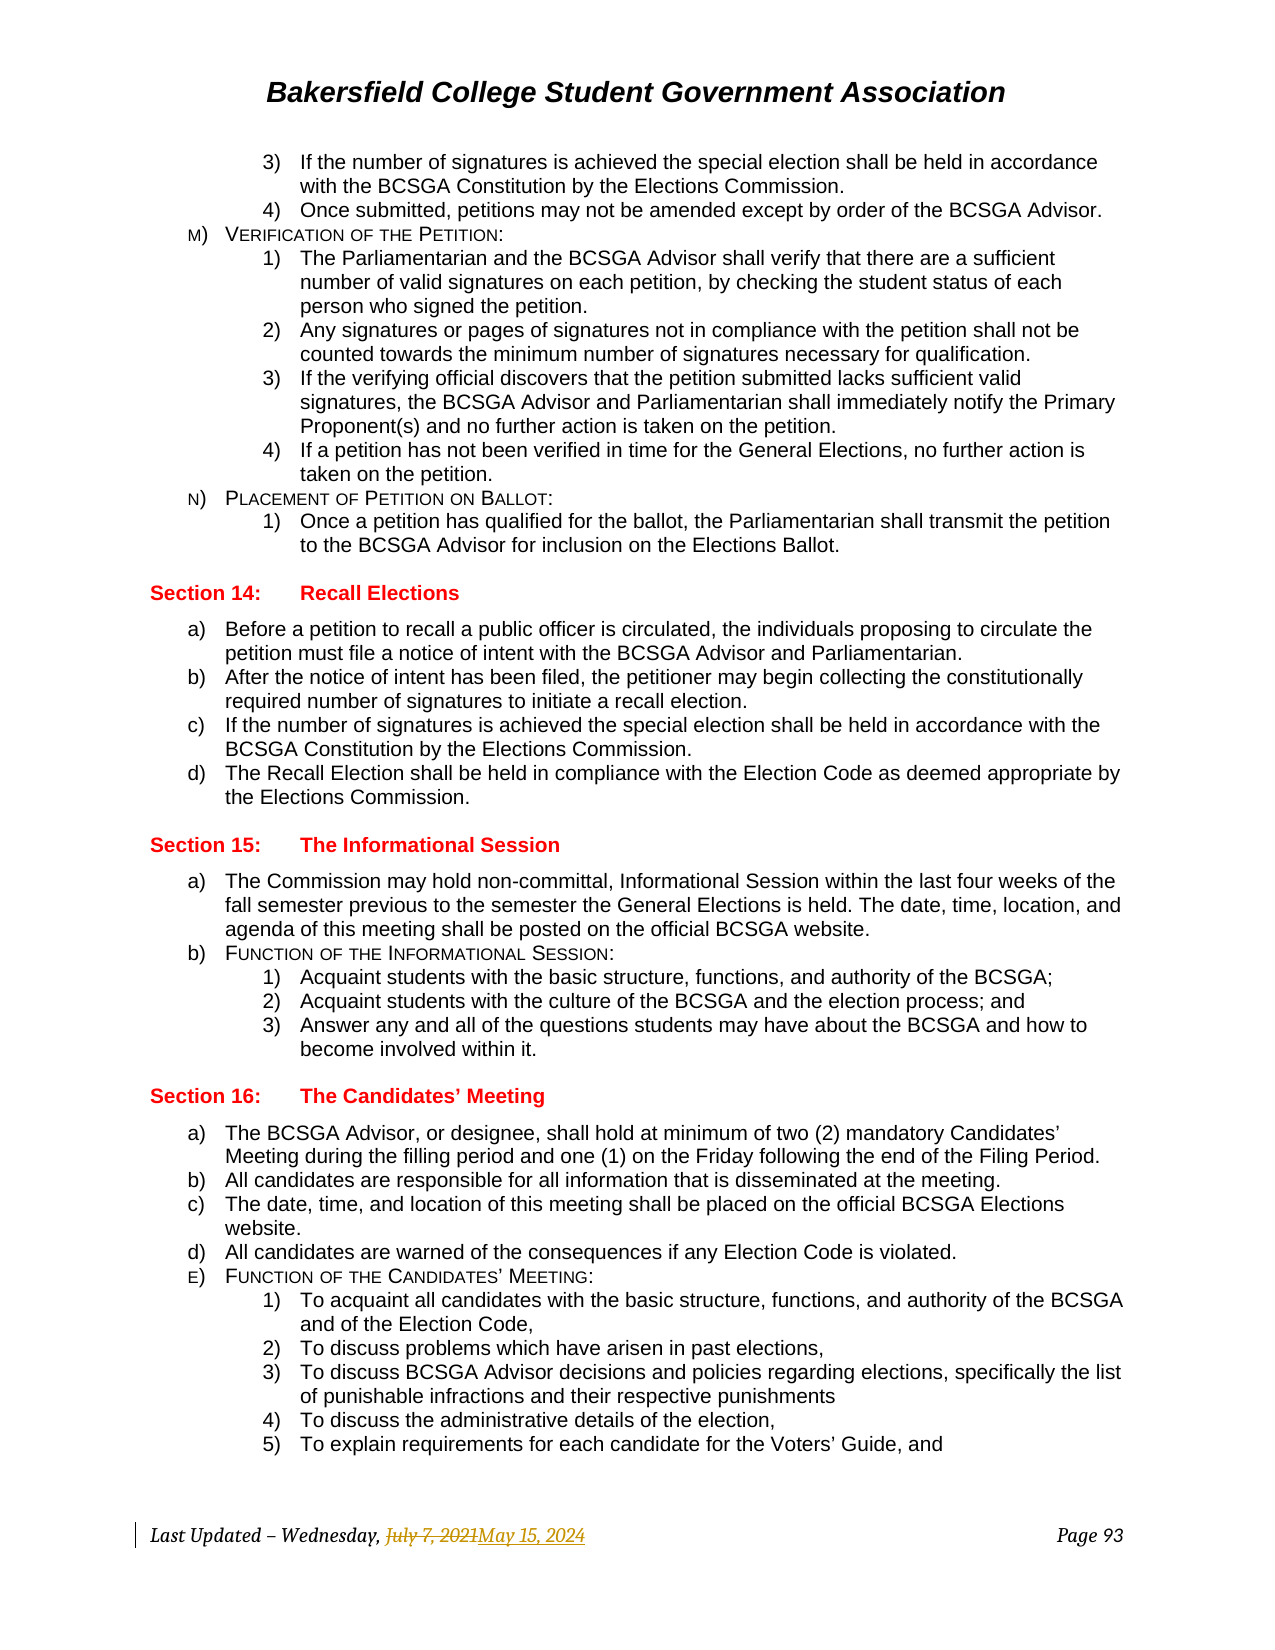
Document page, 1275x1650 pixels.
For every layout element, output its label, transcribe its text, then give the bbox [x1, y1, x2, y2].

list To acquaint all candidates with the basic structure, functions, and authority of the BCSGA and of the Election Code, [262, 1288, 1125, 1336]
list Any signatures or pages of signatures not in compliance with the petition shall not be counted towards the minimum number of signatures necessary for qualification. [262, 318, 1125, 366]
list The Parliamentarian and the BCSGA Advisor shall verify that there are a sufficient number of valid signatures on each petition, by checking the student status of each person who signed the petition. [262, 246, 1125, 318]
list Before a petition to recall a public officer is circulated, the individuals proposing to circulate the petition must file a notice of intent with the BCSGA Advisor and Parliamentarian. [187, 617, 1125, 665]
list To explain requirements for each candidate for the Voters’ Guide, and [262, 1432, 1125, 1456]
list The Recall Election shall be held in compliance with the Election Code as deemed appropriate by the Elections Commission. [187, 761, 1125, 809]
list Acquaint students with the basic structure, functions, and authority of the BCSGA; [262, 964, 1125, 988]
list If a petition has not been verified in time for the General Elections, no further action is taken on the petition. [262, 437, 1125, 485]
list Function of the Informational Session: [187, 941, 1125, 964]
list Placement of Petition on Ballot: [187, 485, 1125, 509]
list Verification of the Petition: [187, 222, 1125, 246]
list The date, time, and location of this meeting shall be placed on the official BCSGA Elections website. [187, 1192, 1125, 1240]
list Acquaint students with the culture of the BCSGA and the election process; and [262, 988, 1125, 1012]
list The Commission may hold non-committal, Informational Session within the last four weeks of the fall semester previous to the semester the General Elections is held. The date, time, location, and agenda of this meeting shall be posted on the official BCSGA website. [187, 869, 1125, 941]
subtitle Recall Elections [150, 581, 1125, 605]
list Answer any and all of the questions students may have about the BCSGA and how to become involved within it. [262, 1012, 1125, 1060]
list To discuss problems which have arisen in past elections, [262, 1336, 1125, 1360]
list After the notice of intent has been filed, the petitioner may begin collecting the constitutionally required number of signatures to initiate a recall election. [187, 665, 1125, 713]
list Once submitted, petitions may not be amended except by order of the BCSGA Advisor. [262, 198, 1125, 222]
subtitle The Informational Session [150, 833, 1125, 857]
list If the number of signatures is achieved the special election shall be held in accordance with the BCSGA Constitution by the Elections Commission. [187, 713, 1125, 761]
list Function of the Candidates’ Meeting: [187, 1264, 1125, 1288]
list If the verifying official discovers that the petition submitted lacks sufficient valid signatures, the BCSGA Advisor and Parliamentarian shall immediately notify the Primary Proponent(s) and no further action is taken on the petition. [262, 366, 1125, 437]
list Once a petition has qualified for the ballot, the Parliamentarian shall transmit the petition to the BCSGA Advisor for inclusion on the Elections Ballot. [262, 509, 1125, 557]
list The BCSGA Advisor, or designee, shall hold at minimum of two (2) mandatory Candidates’ Meeting during the filling period and one (1) on the Friday following the end of the Filing Period. [187, 1120, 1125, 1168]
list To discuss BCSGA Advisor decisions and policies regarding elections, specifically the list of punishable infractions and their respective punishments [262, 1360, 1125, 1408]
list All candidates are warned of the consequences if any Election Code is violated. [187, 1240, 1125, 1264]
subtitle The Candidates’ Meeting [150, 1084, 1125, 1108]
list All candidates are responsible for all information that is disseminated at the meeting. [187, 1168, 1125, 1192]
list If the number of signatures is achieved the special election shall be held in accordance with the BCSGA Constitution by the Elections Commission. [262, 150, 1125, 198]
list To discuss the administrative details of the election, [262, 1408, 1125, 1432]
